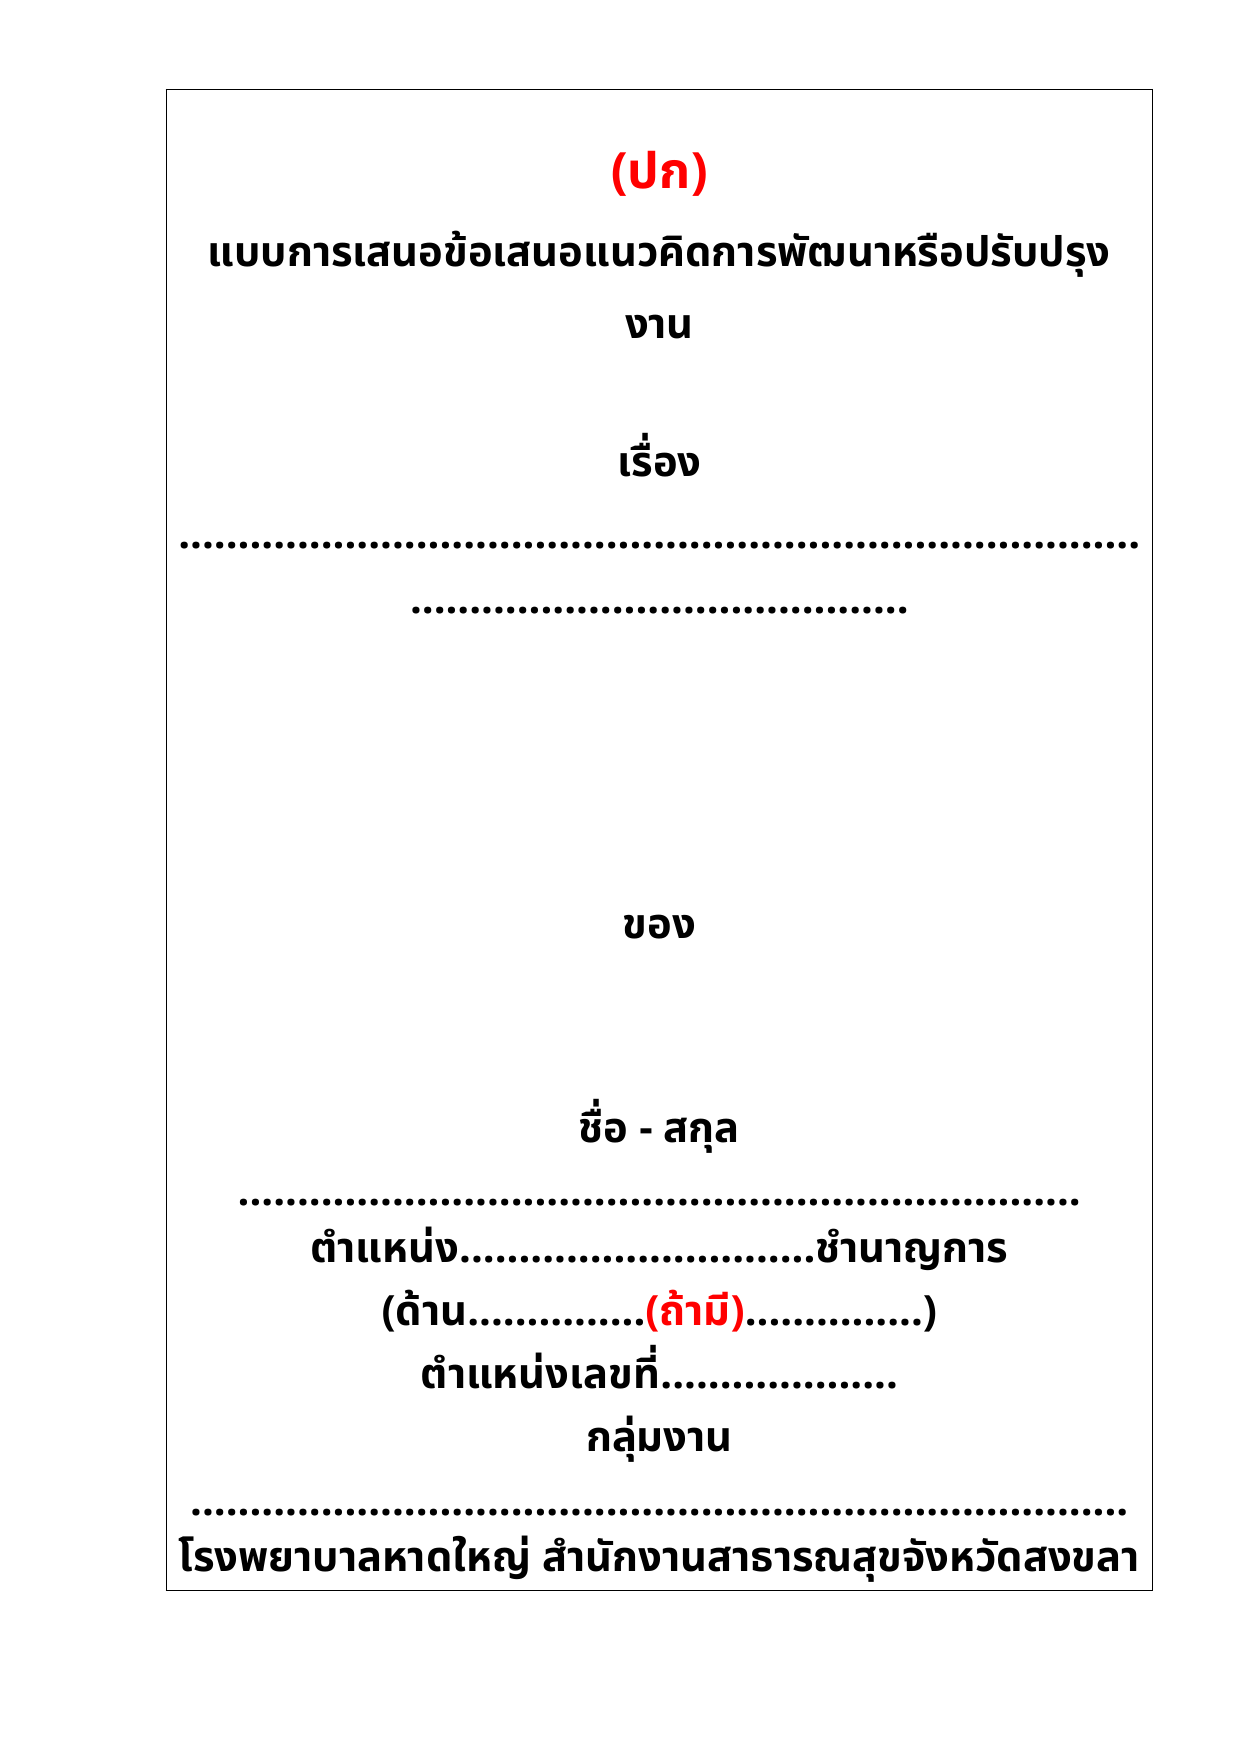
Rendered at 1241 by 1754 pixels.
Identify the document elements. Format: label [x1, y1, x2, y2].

table_header [167, 90, 1152, 1590]
